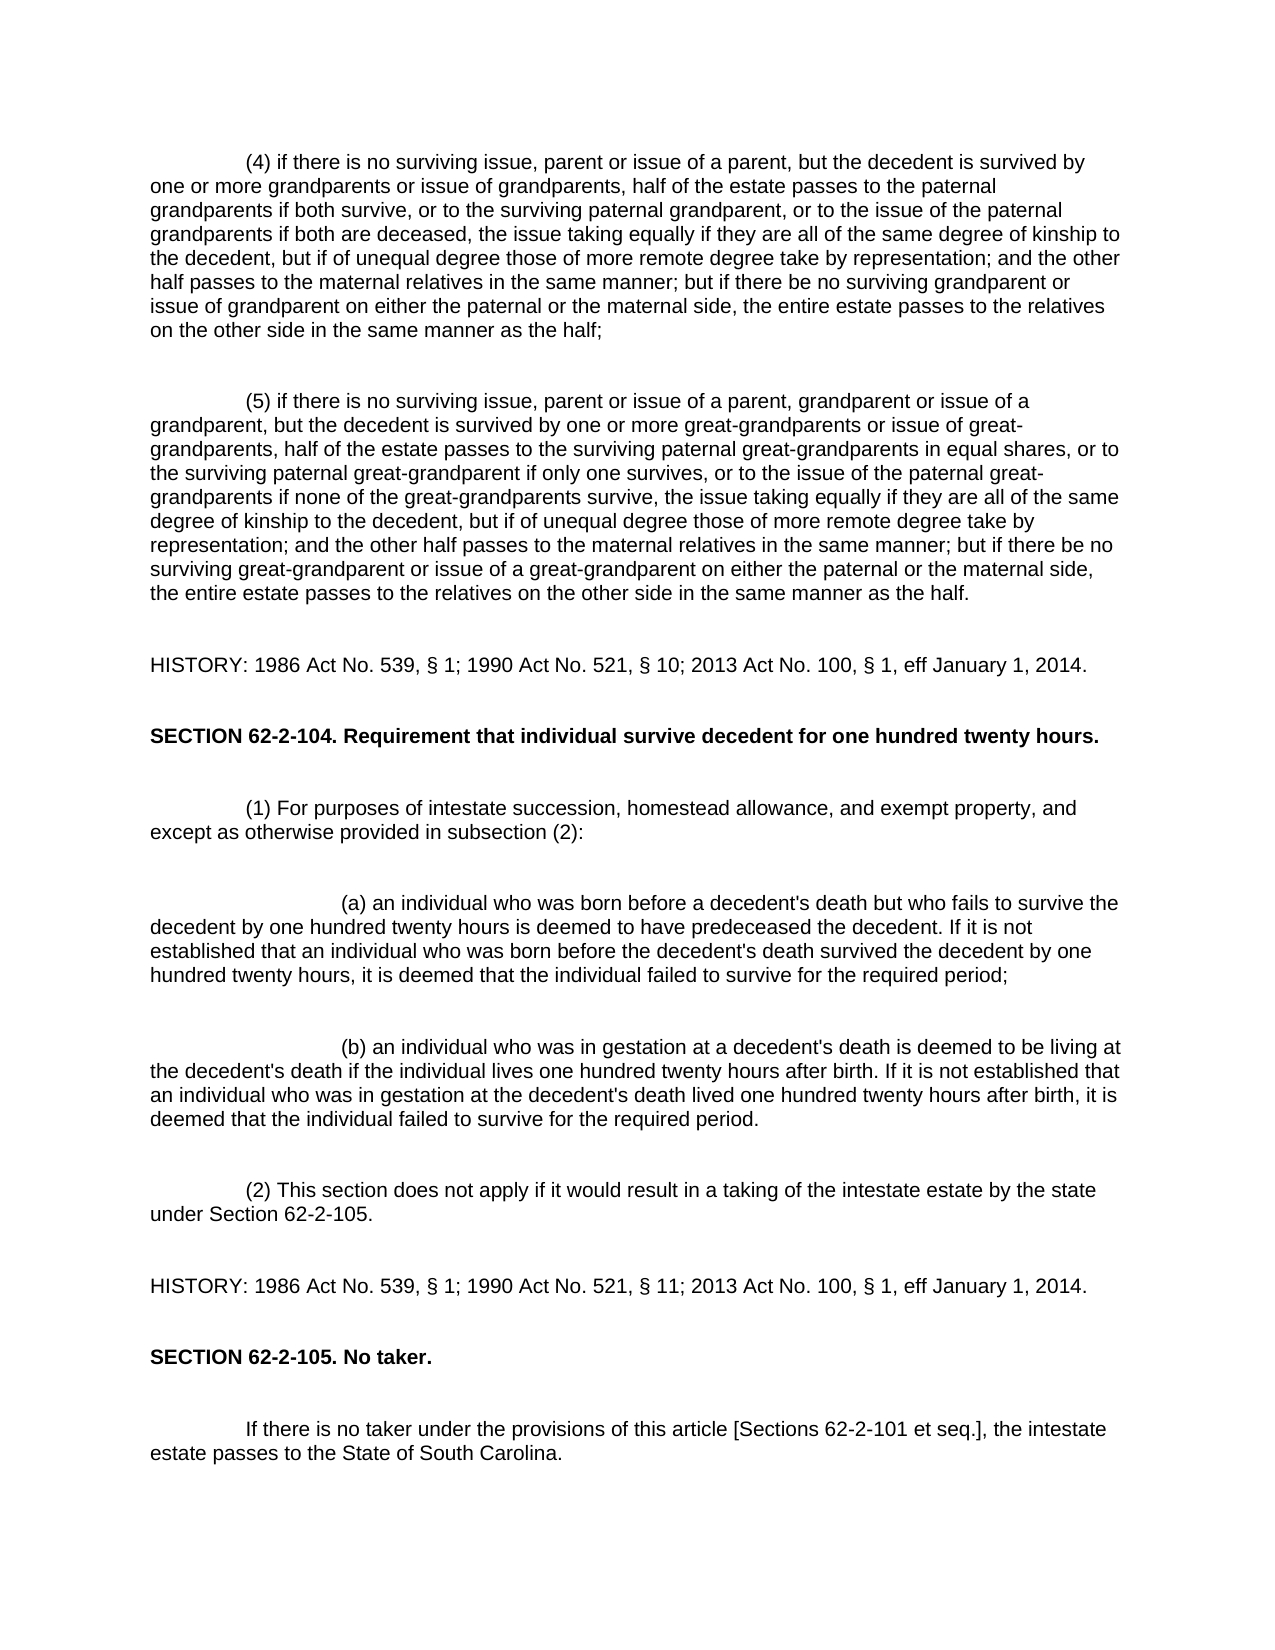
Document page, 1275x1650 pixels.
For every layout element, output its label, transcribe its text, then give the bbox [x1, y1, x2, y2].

text HISTORY: 1986 Act No. 539, § 1; 1990 Act No. 521, § 10; 2013 Act No. 100, § 1, eff January 1, 2014. [150, 652, 1125, 700]
text (a) an individual who was born before a decedent's death but who fails to survive the decedent by one hundred twenty hours is deemed to have predeceased the decedent. If it is not established that an individual who was born before the decedent's death survived the decedent by one hundred twenty hours, it is deemed that the individual failed to survive for the required period; [150, 891, 1125, 1011]
text (1) For purposes of intestate succession, homestead allowance, and exempt property, and except as otherwise provided in subsection (2): [150, 796, 1125, 867]
text (2) This section does not apply if it would result in a taking of the intestate estate by the state under Section 62-2-105. [150, 1178, 1125, 1249]
text (b) an individual who was in gestation at a decedent's death is deemed to be living at the decedent's death if the individual lives one hundred twenty hours after birth. If it is not established that an individual who was in gestation at the decedent's death lived one hundred twenty hours after birth, it is deemed that the individual failed to survive for the required period. [150, 1034, 1125, 1154]
text (4) if there is no surviving issue, parent or issue of a parent, but the decedent is survived by one or more grandparents or issue of grandparents, half of the estate passes to the paternal grandparents if both survive, or to the surviving paternal grandparent, or to the issue of the paternal grandparents if both are deceased, the issue taking equally if they are all of the same degree of kinship to the decedent, but if of unequal degree those of more remote degree take by representation; and the other half passes to the maternal relatives in the same manner; but if there be no surviving grandparent or issue of grandparent on either the paternal or the maternal side, the entire estate passes to the relatives on the other side in the same manner as the half; [150, 150, 1125, 365]
text SECTION 62-2-104. Requirement that individual survive decedent for one hundred twenty hours. [150, 724, 1125, 772]
text If there is no taker under the provisions of this article [Sections 62-2-101 et seq.], the intestate estate passes to the State of South Carolina. [150, 1417, 1125, 1488]
text HISTORY: 1986 Act No. 539, § 1; 1990 Act No. 521, § 11; 2013 Act No. 100, § 1, eff January 1, 2014. [150, 1273, 1125, 1321]
text (5) if there is no surviving issue, parent or issue of a parent, grandparent or issue of a grandparent, but the decedent is survived by one or more great-grandparents or issue of great-grandparents, half of the estate passes to the surviving paternal great-grandparents in equal shares, or to the surviving paternal great-grandparent if only one survives, or to the issue of the paternal great-grandparents if none of the great-grandparents survive, the issue taking equally if they are all of the same degree of kinship to the decedent, but if of unequal degree those of more remote degree take by representation; and the other half passes to the maternal relatives in the same manner; but if there be no surviving great-grandparent or issue of a great-grandparent on either the paternal or the maternal side, the entire estate passes to the relatives on the other side in the same manner as the half. [150, 389, 1125, 628]
text SECTION 62-2-105. No taker. [150, 1345, 1125, 1393]
